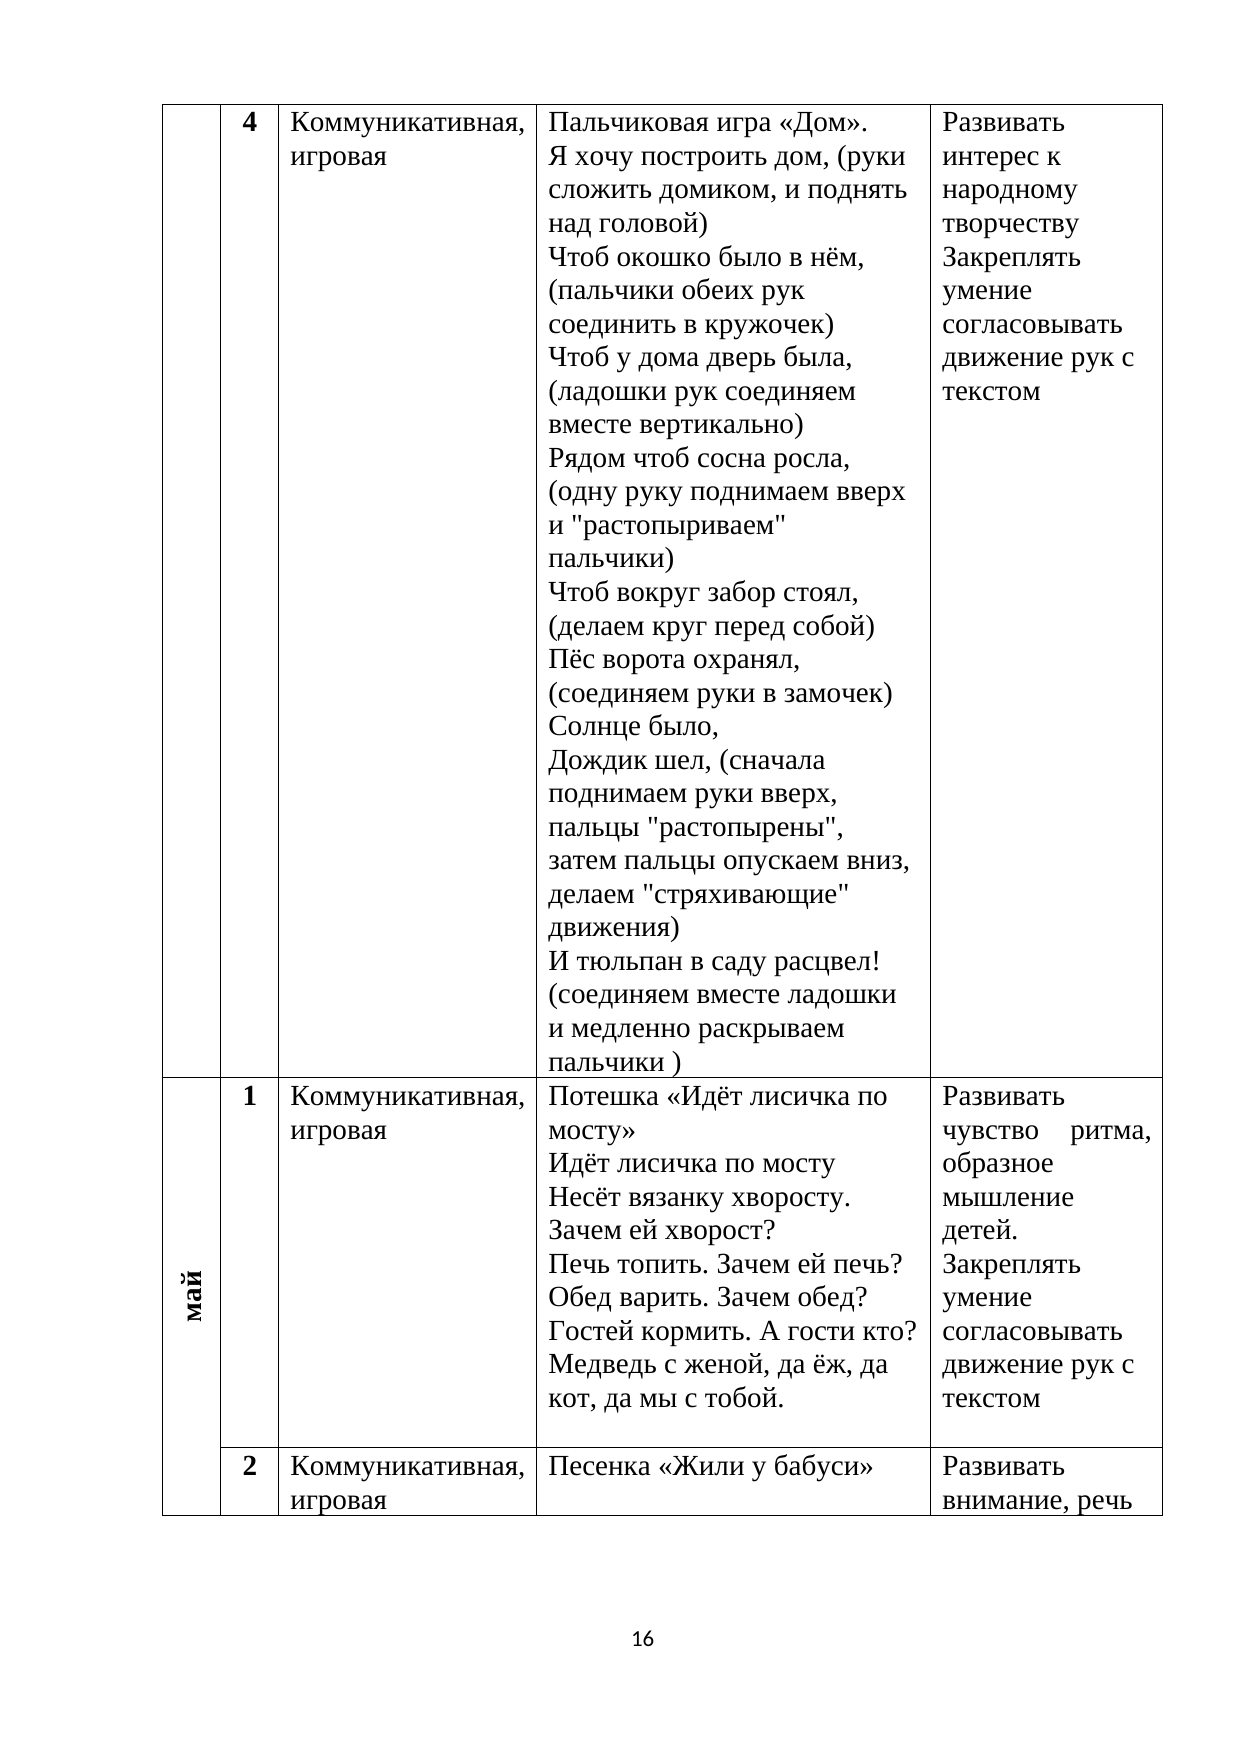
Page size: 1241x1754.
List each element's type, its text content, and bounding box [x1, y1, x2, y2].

table_cell Коммуникативная, игровая [279, 1078, 536, 1447]
table_cell Коммуникативная, игровая [279, 105, 536, 1077]
table_cell Развивать чувство ритма, образное мышление детей. Закреплять умение согласовывать движение рук с текстом [931, 1078, 1162, 1447]
table_cell май [163, 1078, 220, 1515]
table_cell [279, 1448, 536, 1515]
table_cell Потешка «Идёт лисичка по мосту» Идёт лисичка по мосту Несёт вязанку хворосту. Зачем ей хворост? Печь топить. Зачем ей печь? Обед варить. Зачем обед? Гостей кормить. А гости кто? Медведь с женой, да ёж, да кот, да мы с тобой. [537, 1078, 930, 1447]
table_cell 4 [221, 105, 278, 1077]
table_cell Пальчиковая игра «Дом». Я хочу построить дом, (руки сложить домиком, и поднять над головой) Чтоб окошко было в нём, (пальчики обеих рук соединить в кружочек) Чтоб у дома дверь была, (ладошки рук соединяем вместе вертикально) Рядом чтоб сосна росла, (одну руку поднимаем вверх и "растопыриваем" пальчики) Чтоб вокруг забор стоял, (делаем круг перед собой) Пёс ворота охранял, (соединяем руки в замочек) Солнце было, Дождик шел, (сначала поднимаем руки вверх, пальцы "растопырены", затем пальцы опускаем вниз, делаем "стряхивающие" движения) И тюльпан в саду расцвел! (соединяем вместе ладошки и медленно раскрываем пальчики ) [537, 105, 930, 1077]
table_cell Песенка «Жили у бабуси» [537, 1448, 930, 1515]
table_cell 1 [221, 1078, 278, 1447]
table_cell Развивать внимание, речь [931, 1448, 1162, 1515]
table_cell 2 [221, 1448, 278, 1515]
table_cell Развивать интерес к народному творчеству Закреплять умение согласовывать движение рук с текстом [931, 105, 1162, 1077]
